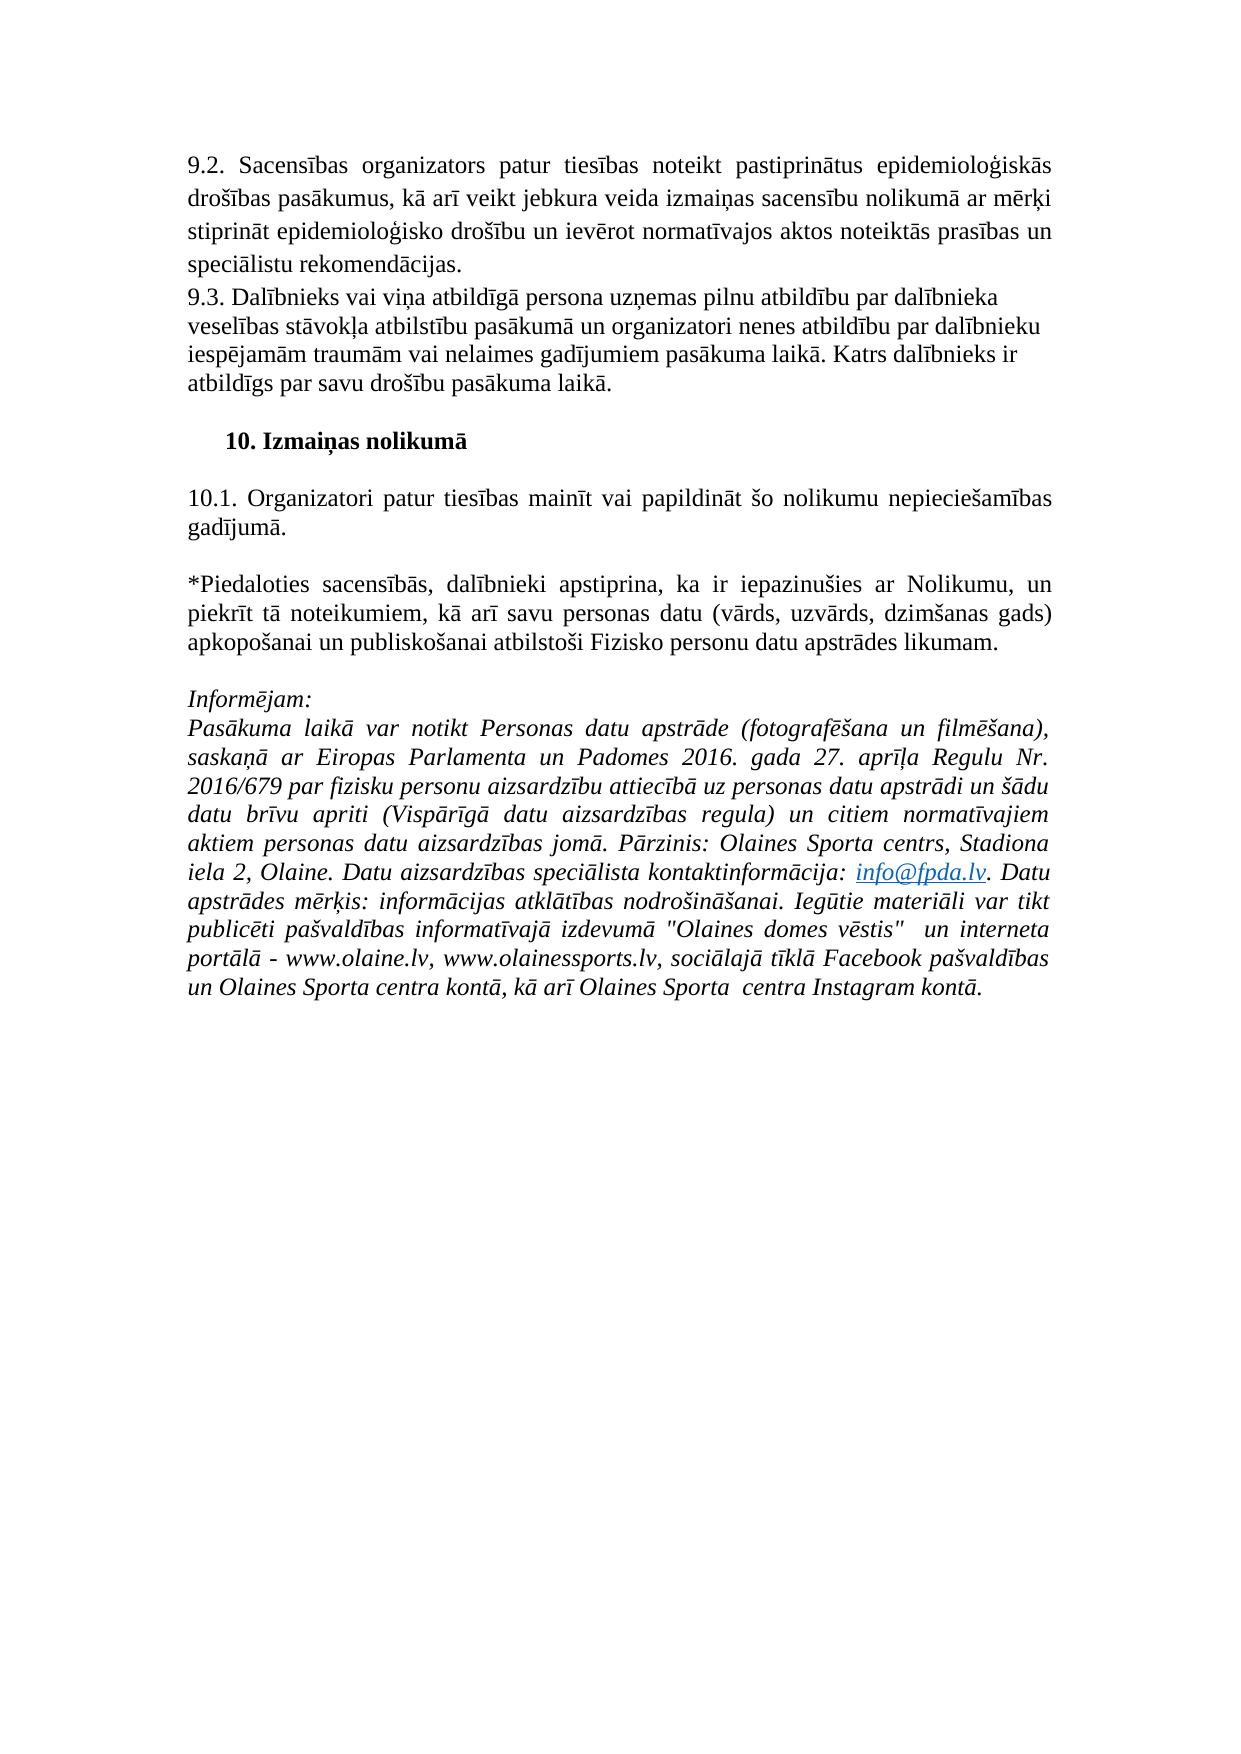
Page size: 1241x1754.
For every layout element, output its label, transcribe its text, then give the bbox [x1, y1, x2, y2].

text 9.2. Sacensības organizators patur tiesības noteikt pastiprinātus epidemioloģiskās drošības pasākumus, kā arī veikt jebkura veida izmaiņas sacensību nolikumā ar mērķi stiprināt epidemioloģisko drošību un ievērot normatīvajos aktos noteiktās prasības un speciālistu rekomendācijas. [187, 150, 1053, 278]
list Izmaiņas nolikumā [225, 426, 1053, 454]
text *Piedaloties sacensībās, dalībnieki apstiprina, ka ir iepazinušies ar Nolikumu, un piekrīt tā noteikumiem, kā arī savu personas datu (vārds, uzvārds, dzimšanas gads) apkopošanai un publiskošanai atbilstoši Fizisko personu datu apstrādes likumam. [187, 569, 1053, 656]
text Pasākuma laikā var notikt Personas datu apstrāde (fotografēšana un filmēšana), saskaņā ar Eiropas Parlamenta un Padomes 2016. gada 27. aprīļa Regulu Nr. 2016/679 par fizisku personu aizsardzību attiecībā uz personas datu apstrādi un šādu datu brīvu apriti (Vispārīgā datu aizsardzības regula) un citiem normatīvajiem aktiem personas datu aizsardzības jomā. Pārzinis: Olaines Sporta centrs, Stadiona iela 2, Olaine. Datu aizsardzības speciālista kontaktinformācija: info@fpda.lv. Datu apstrādes mērķis: informācijas atklātības nodrošināšanai. Iegūtie materiāli var tikt publicēti pašvaldības informatīvajā izdevumā "Olaines domes vēstis" un interneta portālā - www.olaine.lv, www.olainessports.lv, sociālajā tīklā Facebook pašvaldības un Olaines Sporta centra kontā, kā arī Olaines Sporta centra Instagram kontā. [187, 713, 1053, 1001]
text Informējam: [187, 684, 1053, 713]
text 10.1. Organizatori patur tiesības mainīt vai papildināt šo nolikumu nepieciešamības gadījumā. [187, 483, 1053, 541]
text 9.3. Dalībnieks vai viņa atbildīgā persona uzņemas pilnu atbildību par dalībnieka veselības stāvokļa atbilstību pasākumā un organizatori nenes atbildību par dalībnieku iespējamām traumām vai nelaimes gadījumiem pasākuma laikā. Katrs dalībnieks ir atbildīgs par savu drošību pasākuma laikā. [187, 282, 1053, 397]
